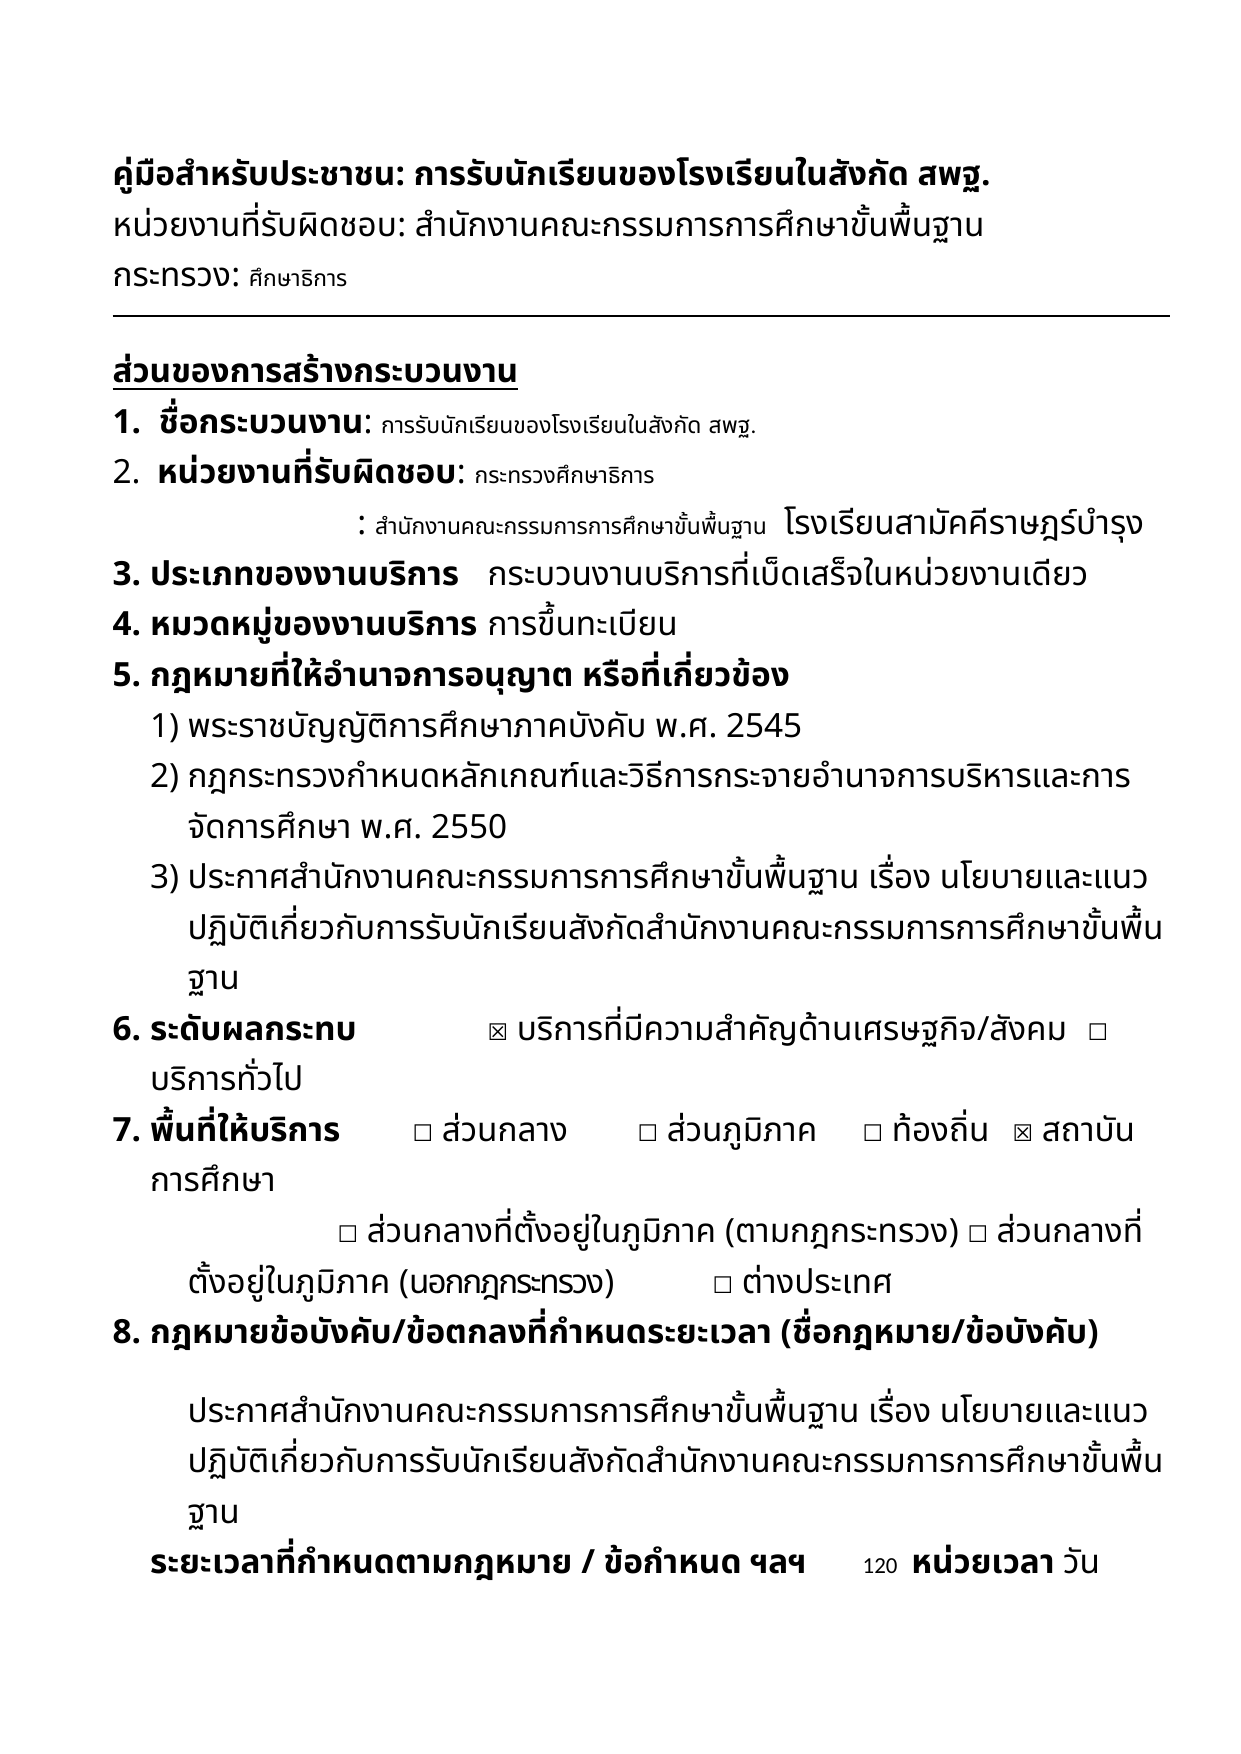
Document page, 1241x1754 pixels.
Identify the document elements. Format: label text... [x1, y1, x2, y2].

list หมวดหมู่ของงานบริการ [112, 600, 1172, 651]
list ประกาศสำนักงานคณะกรรมการการศึกษาขั้นพื้นฐาน เรื่อง นโยบายและแนวปฏิบัติเกี่ยวกับการรับนักเรียนสังกัดสำนักงานคณะกรรมการการศึกษาขั้นพื้นฐาน [187, 1387, 1172, 1538]
list กฎหมายที่ให้อำนาจการอนุญาต หรือที่เกี่ยวข้อง [112, 651, 1172, 701]
list หน่วยงานที่รับผิดชอบ: [112, 448, 1172, 499]
list พื้นที่ให้บริการ ส่วนกลาง ส่วนภูมิภาค ท้องถิ่น สถาบันการศึกษา [112, 1106, 1172, 1207]
text ส่วนกลางที่ตั้งอยู่ในภูมิภาค (ตามกฎกระทรวง) ส่วนกลางที่ตั้งอยู่ในภูมิภาค (นอกกฎกระทรวง) ต่างประเทศ [187, 1207, 1172, 1308]
list ระดับผลกระทบ บริการที่มีความสำคัญด้านเศรษฐกิจ/สังคม บริการทั่วไป [112, 1005, 1172, 1106]
text กระทรวง: [112, 251, 1172, 302]
list กฎกระทรวงกำหนดหลักเกณฑ์และวิธีการกระจายอำนาจการบริหารและการจัดการศึกษา พ.ศ. 2550 [150, 752, 1172, 853]
list ชื่อกระบวนงาน: [112, 398, 1172, 448]
list กฎหมายข้อบังคับ/ข้อตกลงที่กำหนดระยะเวลา (ชื่อกฎหมาย/ข้อบังคับ) [112, 1308, 1172, 1387]
list ประเภทของงานบริการ [112, 549, 1172, 600]
text คู่มือสำหรับประชาชน: การรับนักเรียนของโรงเรียนในสังกัด สพฐ. [112, 150, 1172, 201]
list ประกาศสำนักงานคณะกรรมการการศึกษาขั้นพื้นฐาน เรื่อง นโยบายและแนวปฏิบัติเกี่ยวกับการรับนักเรียนสังกัดสำนักงานคณะกรรมการการศึกษาขั้นพื้นฐาน [150, 853, 1172, 1005]
list พระราชบัญญัติการศึกษาภาคบังคับ พ.ศ. 2545 [150, 701, 1172, 752]
list : โรงเรียนสามัคคีราษฎร์บำรุง [349, 499, 1172, 549]
text ส่วนของการสร้างกระบวนงาน [112, 347, 1172, 398]
text หน่วยงานที่รับผิดชอบ: สำนักงานคณะกรรมการการศึกษาขั้นพื้นฐาน [112, 201, 1172, 251]
text ระยะเวลาที่กำหนดตามกฎหมาย / ข้อกำหนด ฯลฯ หน่วยเวลา [150, 1538, 1172, 1589]
